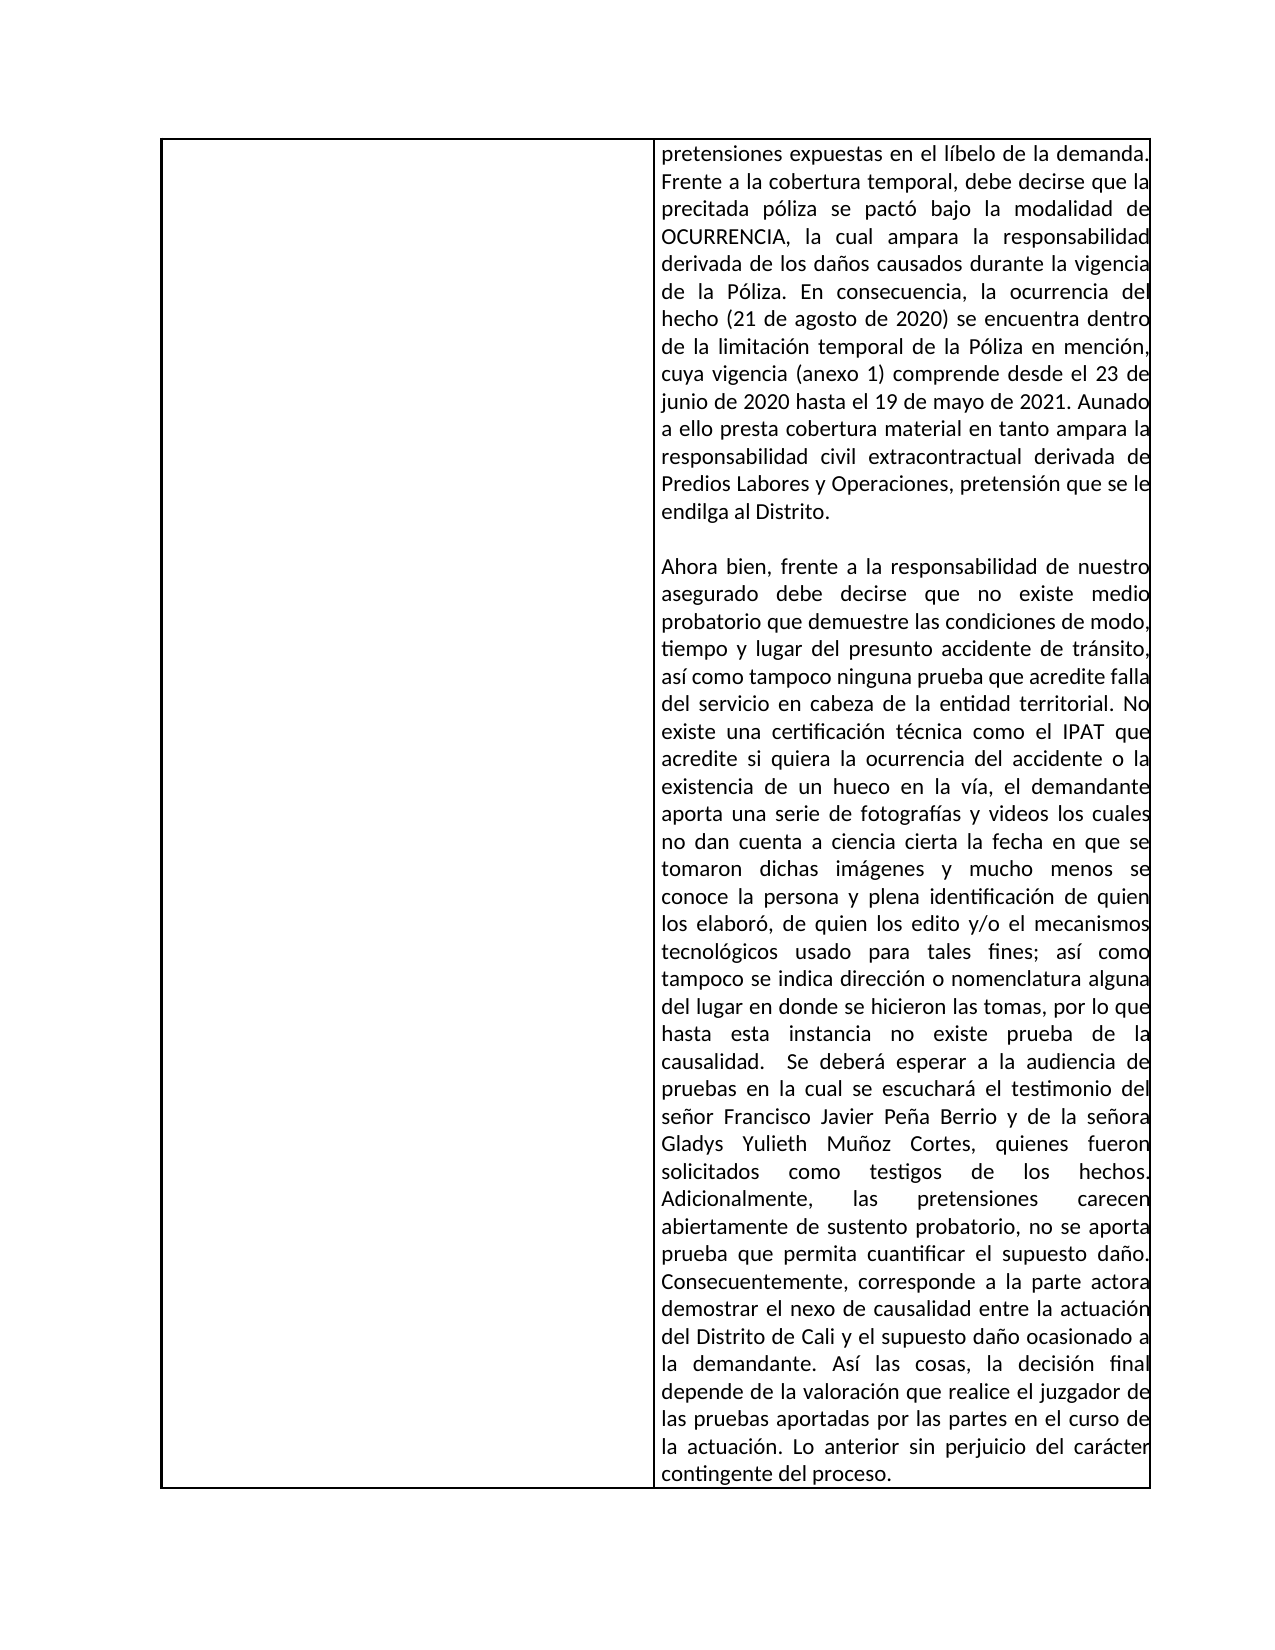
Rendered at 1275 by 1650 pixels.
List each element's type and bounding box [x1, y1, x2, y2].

table_cell [163, 140, 653, 1487]
table_cell [655, 140, 1149, 1487]
